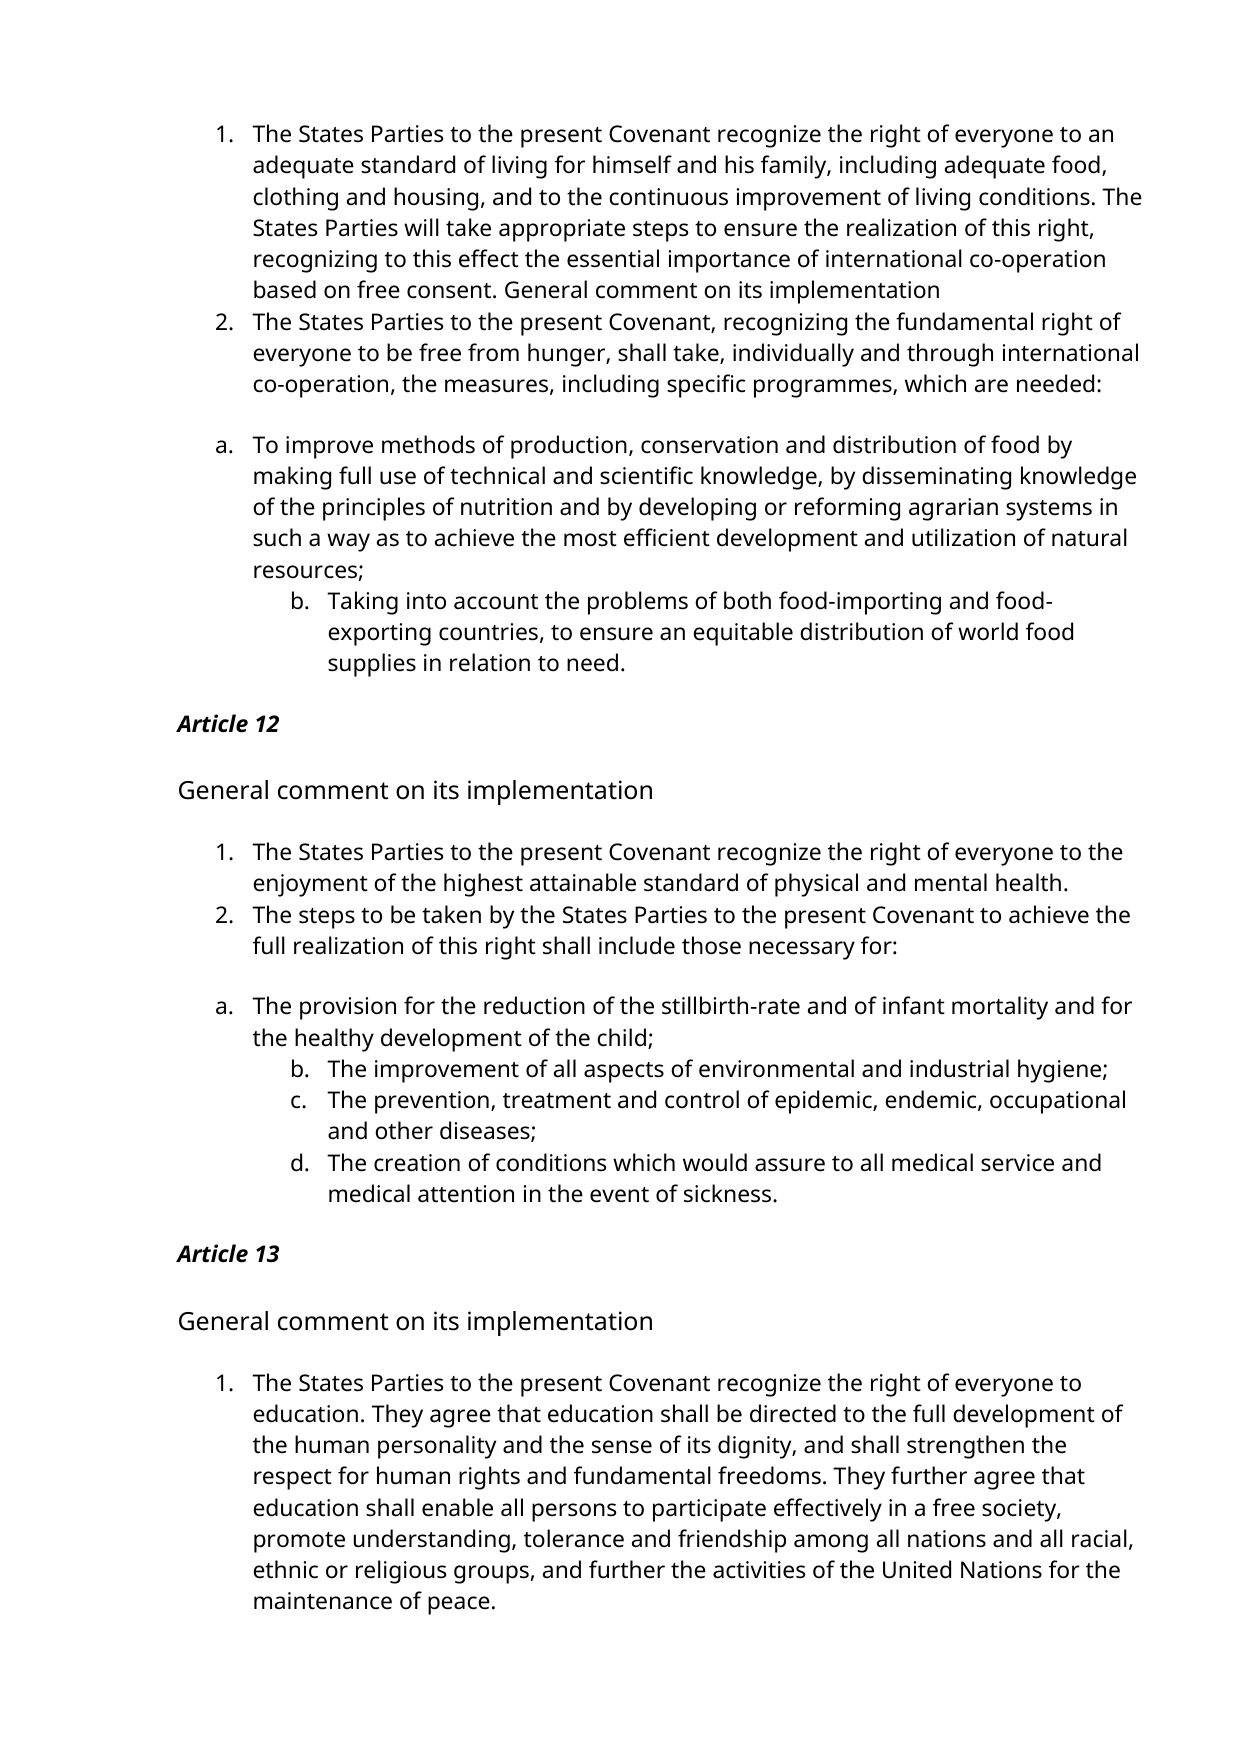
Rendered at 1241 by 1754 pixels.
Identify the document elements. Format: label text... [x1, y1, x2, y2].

list The prevention, treatment and control of epidemic, endemic, occupational and other diseases; [290, 1084, 1152, 1146]
list To improve methods of production, conservation and distribution of food by making full use of technical and scientific knowledge, by disseminating knowledge of the principles of nutrition and by developing or reforming agrarian systems in such a way as to achieve the most efficient development and utilization of natural resources; [215, 428, 1152, 585]
subtitle Article 12 [177, 708, 1152, 739]
list The States Parties to the present Covenant recognize the right of everyone to education. They agree that education shall be directed to the full development of the human personality and the sense of its dignity, and shall strengthen the respect for human rights and fundamental freedoms. They further agree that education shall enable all persons to participate effectively in a free society, promote understanding, tolerance and friendship among all nations and all racial, ethnic or religious groups, and further the activities of the United Nations for the maintenance of peace. [215, 1366, 1152, 1616]
list The States Parties to the present Covenant recognize the right of everyone to an adequate standard of living for himself and his family, including adequate food, clothing and housing, and to the continuous improvement of living conditions. The States Parties will take appropriate steps to ensure the realization of this right, recognizing to this effect the essential importance of international co-operation based on free consent. General comment on its implementation [215, 118, 1152, 306]
list The States Parties to the present Covenant, recognizing the fundamental right of everyone to be free from hunger, shall take, individually and through international co-operation, the measures, including specific programmes, which are needed: [215, 306, 1152, 399]
list Taking into account the problems of both food-importing and food-exporting countries, to ensure an equitable distribution of world food supplies in relation to need. [290, 585, 1152, 678]
text General comment on its implementation [177, 773, 1152, 807]
list The steps to be taken by the States Parties to the present Covenant to achieve the full realization of this right shall include those necessary for: [215, 898, 1152, 961]
subtitle Article 13 [177, 1238, 1152, 1269]
list The provision for the reduction of the stillbirth-rate and of infant mortality and for the healthy development of the child; [215, 990, 1152, 1053]
list The States Parties to the present Covenant recognize the right of everyone to the enjoyment of the highest attainable standard of physical and mental health. [215, 836, 1152, 898]
list The improvement of all aspects of environmental and industrial hygiene; [290, 1053, 1152, 1084]
list The creation of conditions which would assure to all medical service and medical attention in the event of sickness. [290, 1146, 1152, 1209]
text General comment on its implementation [177, 1303, 1152, 1337]
